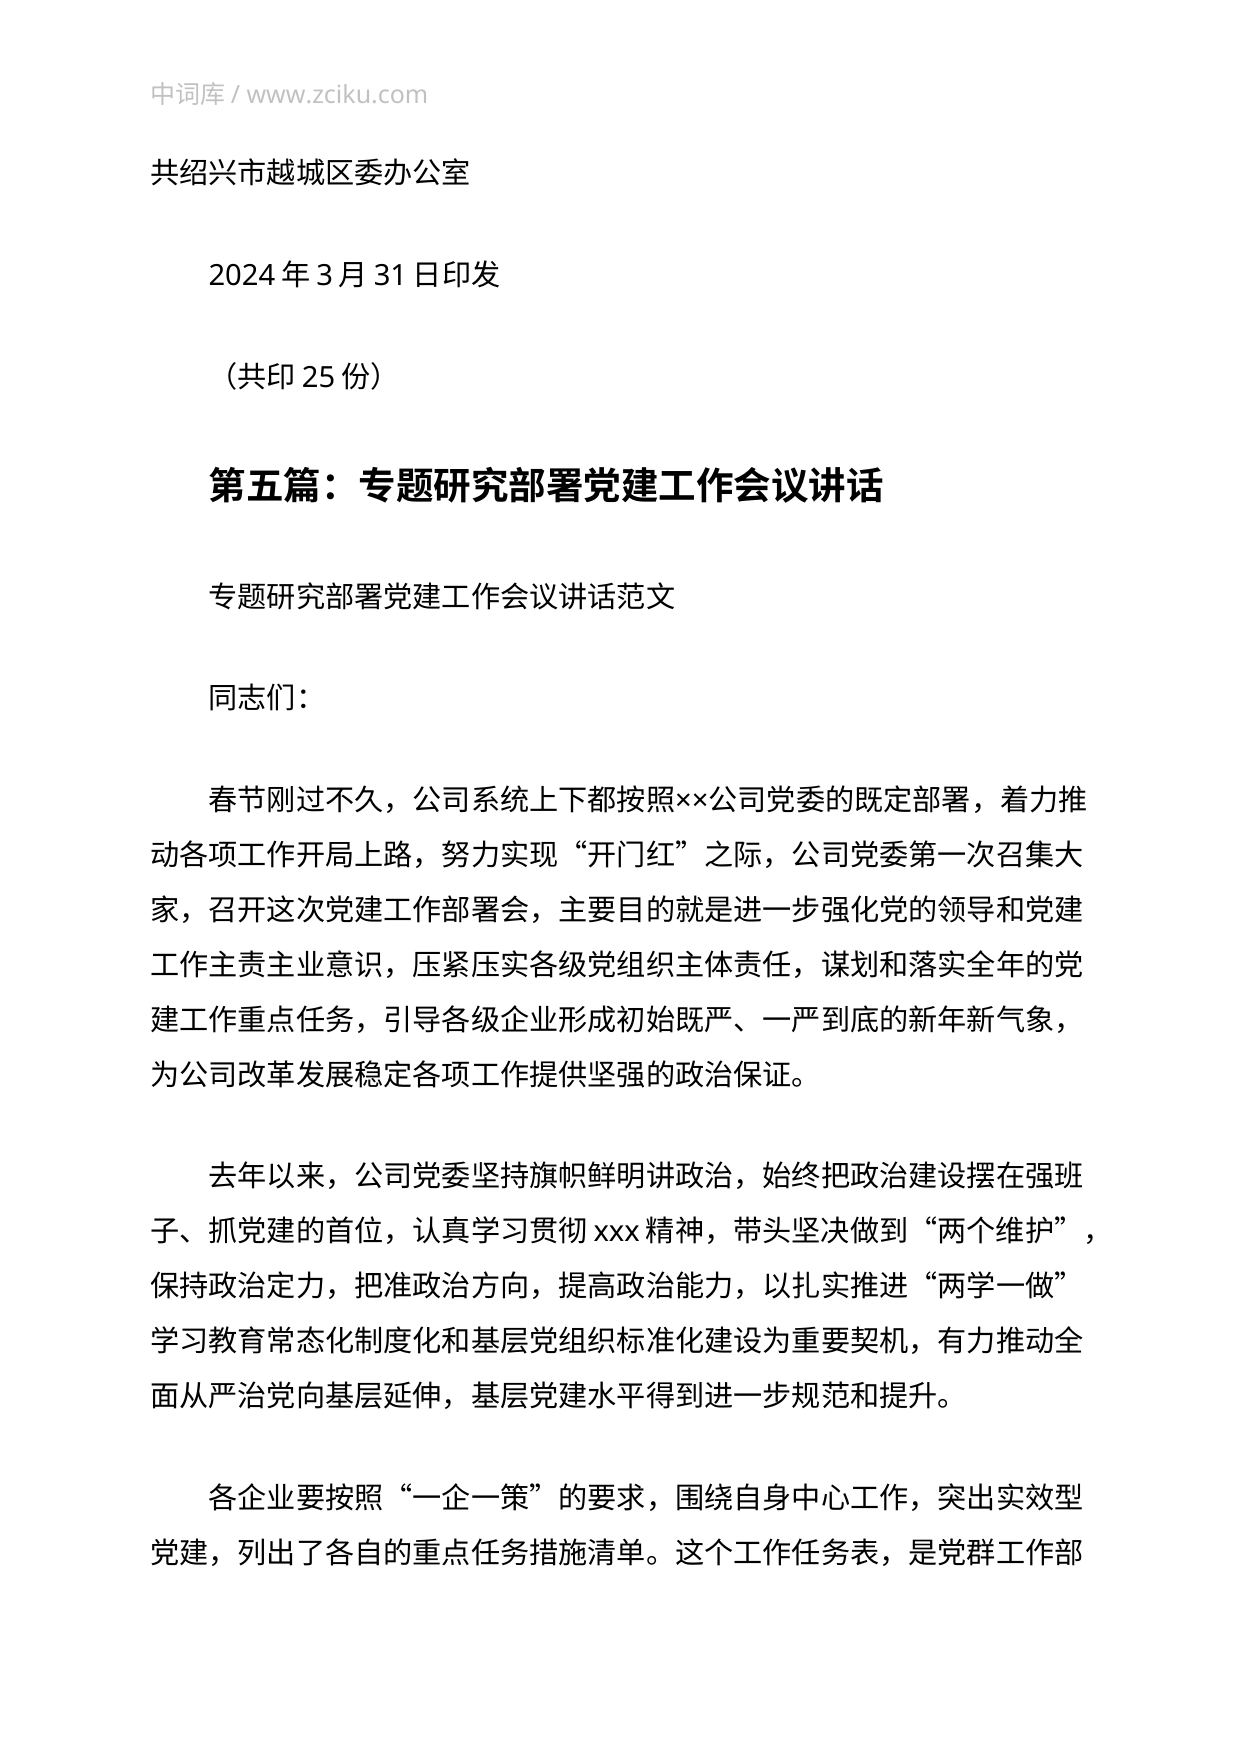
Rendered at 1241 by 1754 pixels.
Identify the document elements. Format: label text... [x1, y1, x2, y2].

text （共印25份） [150, 354, 1090, 396]
text 第五篇：专题研究部署党建工作会议讲话 [150, 456, 1090, 510]
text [150, 1474, 1090, 1572]
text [150, 150, 1090, 192]
text 专题研究部署党建工作会议讲话范文 [150, 573, 1090, 615]
text 春节刚过不久，公司系统上下都按照××公司党委的既定部署，着力推动各项工作开局上路，努力实现“开门红”之际，公司党委第一次召集大家，召开这次党建工作部署会，主要目的就是进一步强化党的领导和党建工作主责主业意识，压紧压实各级党组织主体责任，谋划和落实全年的党建工作重点任务，引导各级企业形成初始既严、一严到底的新年新气象，为公司改革发展稳定各项工作提供坚强的政治保证。 [150, 777, 1090, 1093]
text 同志们： [150, 675, 1090, 717]
text 去年以来，公司党委坚持旗帜鲜明讲政治，始终把政治建设摆在强班子、抓党建的首位，认真学习贯彻xxx精神，带头坚决做到“两个维护”，保持政治定力，把准政治方向，提高政治能力，以扎实推进“两学一做”学习教育常态化制度化和基层党组织标准化建设为重要契机，有力推动全面从严治党向基层延伸，基层党建水平得到进一步规范和提升。 [150, 1153, 1090, 1415]
text 2024年3月31日印发 [150, 252, 1090, 294]
